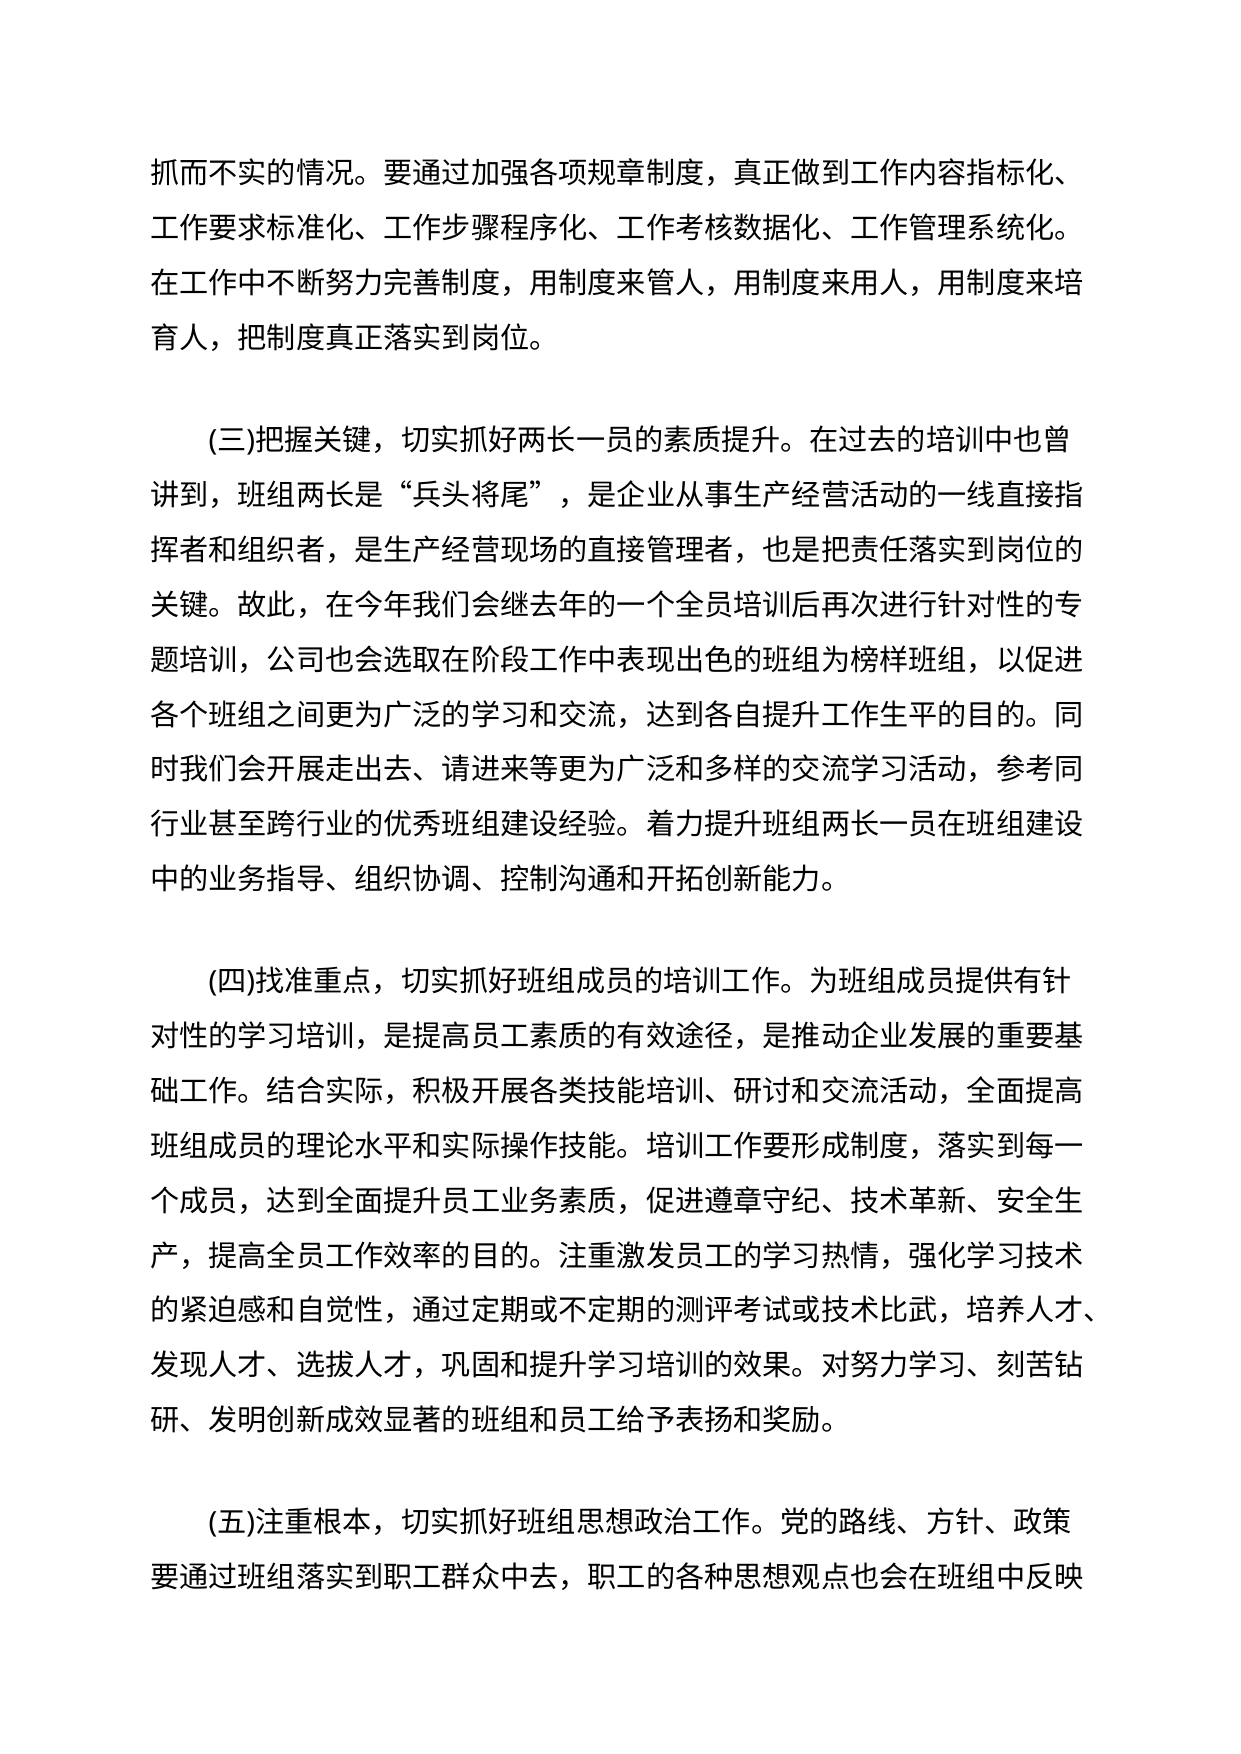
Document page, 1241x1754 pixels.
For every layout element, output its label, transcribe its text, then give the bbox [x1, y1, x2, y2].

text (三)把握关键，切实抓好两长一员的素质提升。在过去的培训中也曾讲到，班组两长是“兵头将尾”，是企业从事生产经营活动的一线直接指挥者和组织者，是生产经营现场的直接管理者，也是把责任落实到岗位的关键。故此，在今年我们会继去年的一个全员培训后再次进行针对性的专题培训，公司也会选取在阶段工作中表现出色的班组为榜样班组，以促进各个班组之间更为广泛的学习和交流，达到各自提升工作生平的目的。同时我们会开展走出去、请进来等更为广泛和多样的交流学习活动，参考同行业甚至跨行业的优秀班组建设经验。着力提升班组两长一员在班组建设中的业务指导、组织协调、控制沟通和开拓创新能力。 [150, 416, 1090, 898]
text (四)找准重点，切实抓好班组成员的培训工作。为班组成员提供有针对性的学习培训，是提高员工素质的有效途径，是推动企业发展的重要基础工作。结合实际，积极开展各类技能培训、研讨和交流活动，全面提高班组成员的理论水平和实际操作技能。培训工作要形成制度，落实到每一个成员，达到全面提升员工业务素质，促进遵章守纪、技术革新、安全生产，提高全员工作效率的目的。注重激发员工的学习热情，强化学习技术的紧迫感和自觉性，通过定期或不定期的测评考试或技术比武，培养人才、发现人才、选拔人才，巩固和提升学习培训的效果。对努力学习、刻苦钻研、发明创新成效显著的班组和员工给予表扬和奖励。 [150, 957, 1090, 1439]
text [150, 1498, 1090, 1596]
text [150, 150, 1090, 357]
